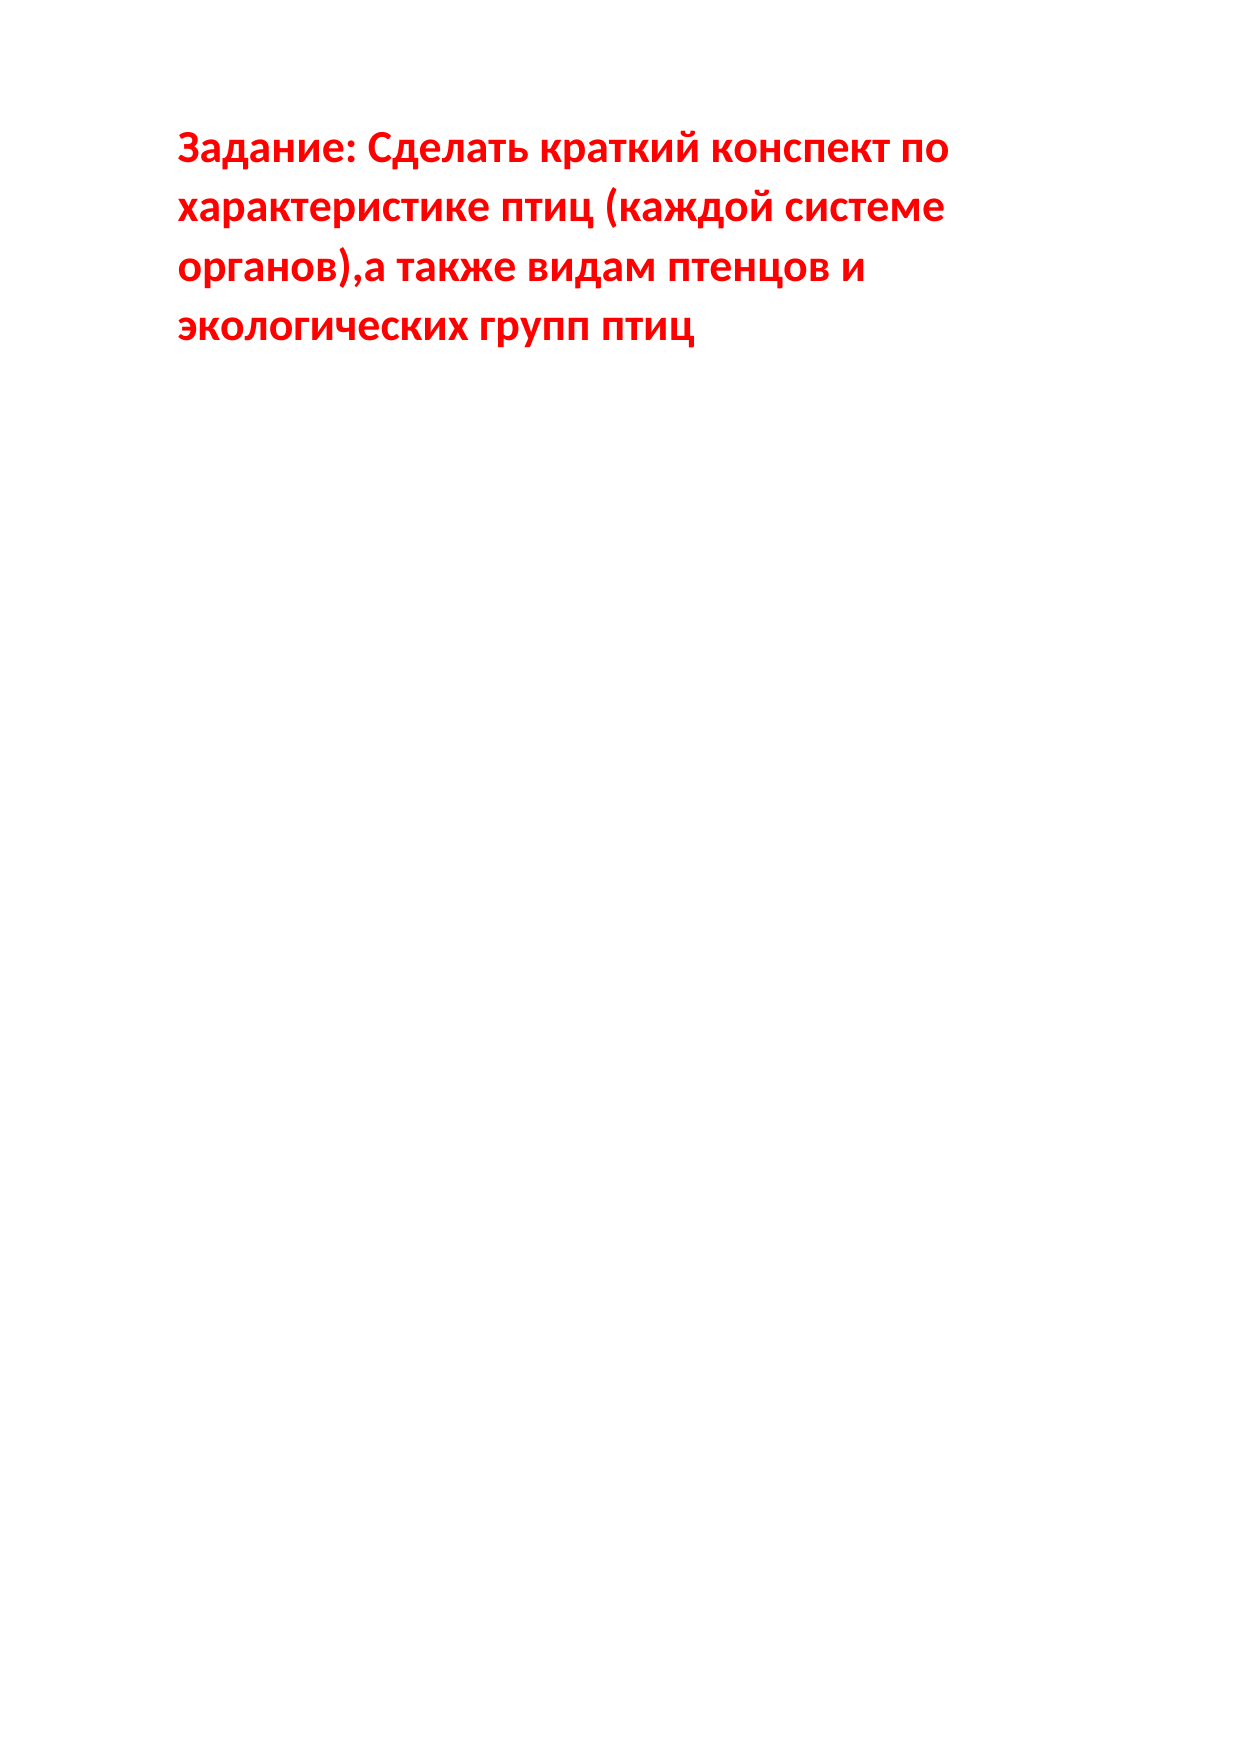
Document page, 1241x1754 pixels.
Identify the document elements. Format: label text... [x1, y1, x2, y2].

text Задание: Сделать краткий конспект по характеристике птиц (каждой системе органов),а также видам птенцов и экологических групп птиц [177, 118, 1152, 352]
